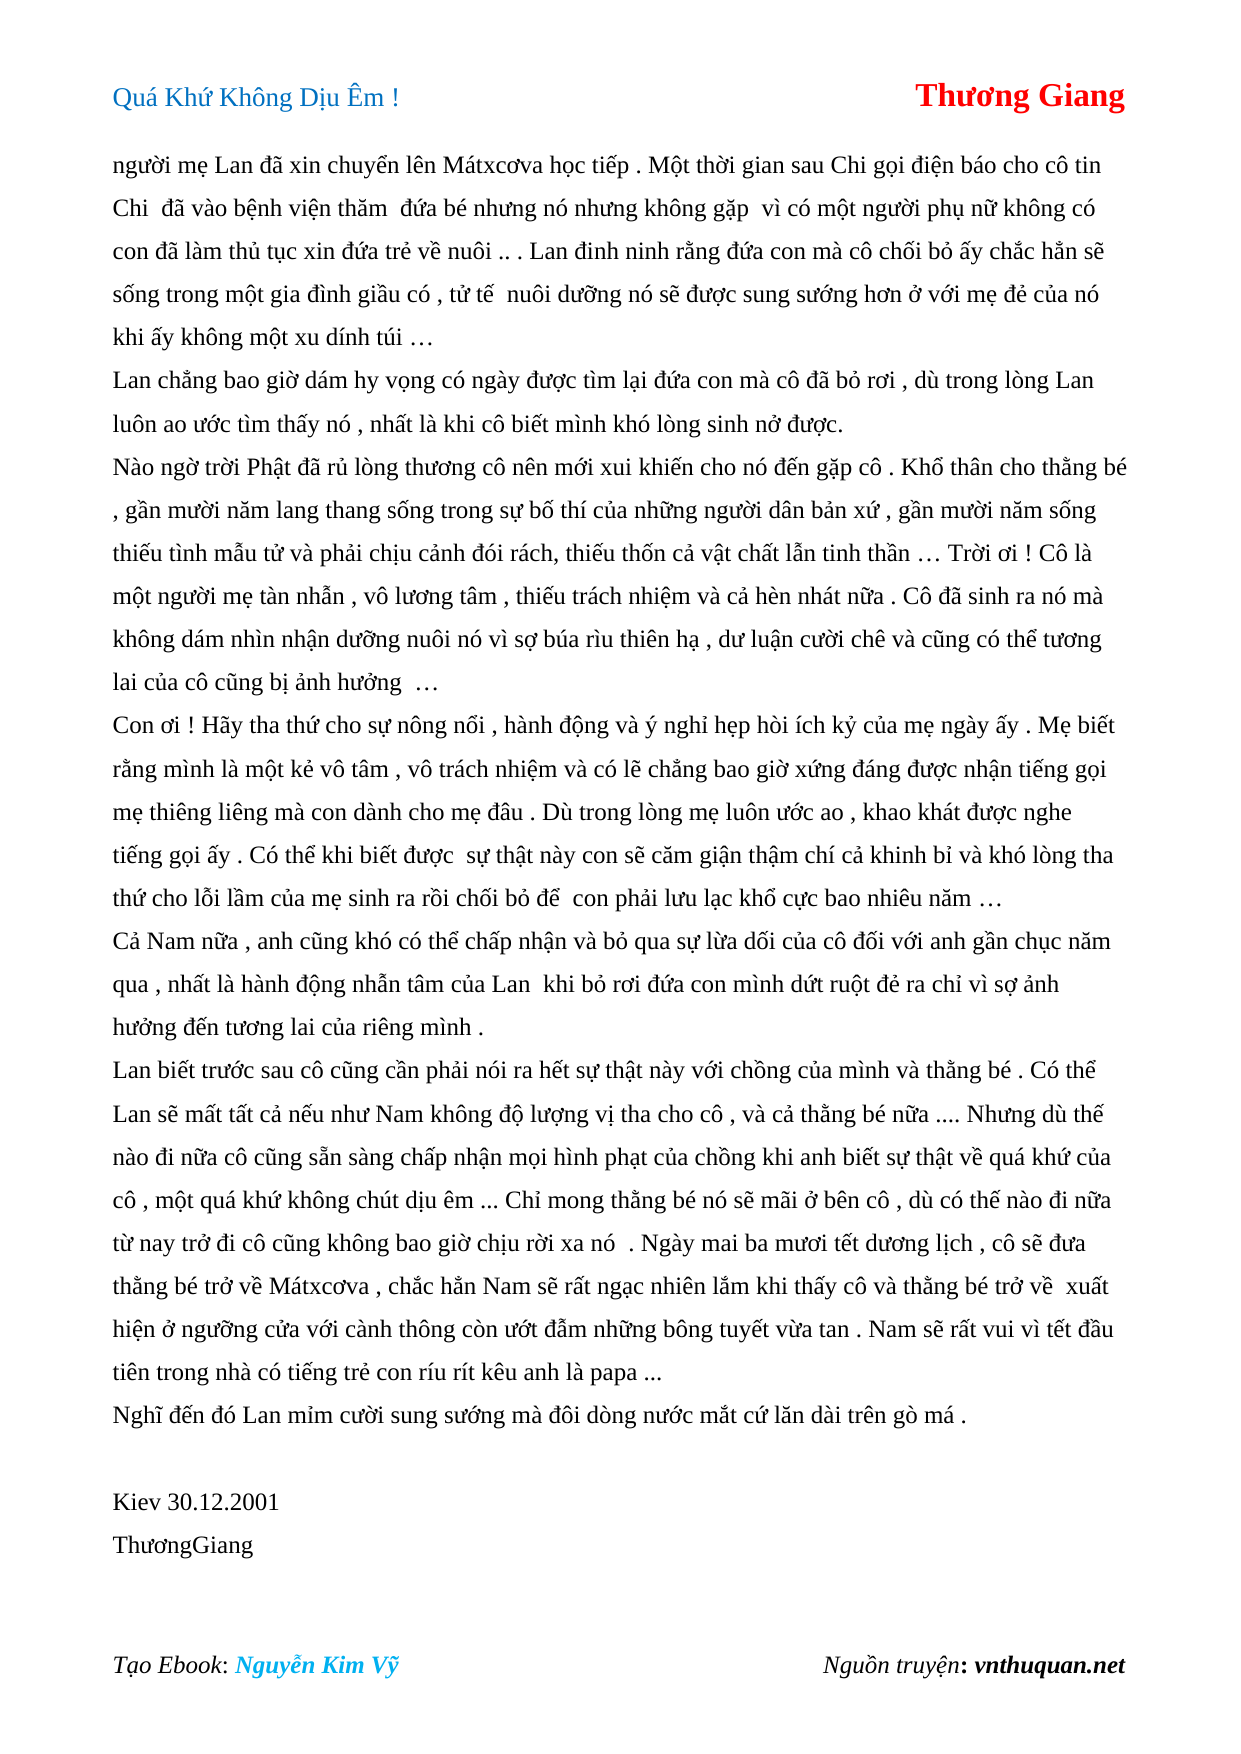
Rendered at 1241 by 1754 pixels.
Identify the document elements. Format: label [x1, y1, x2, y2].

text [112, 150, 1128, 1602]
